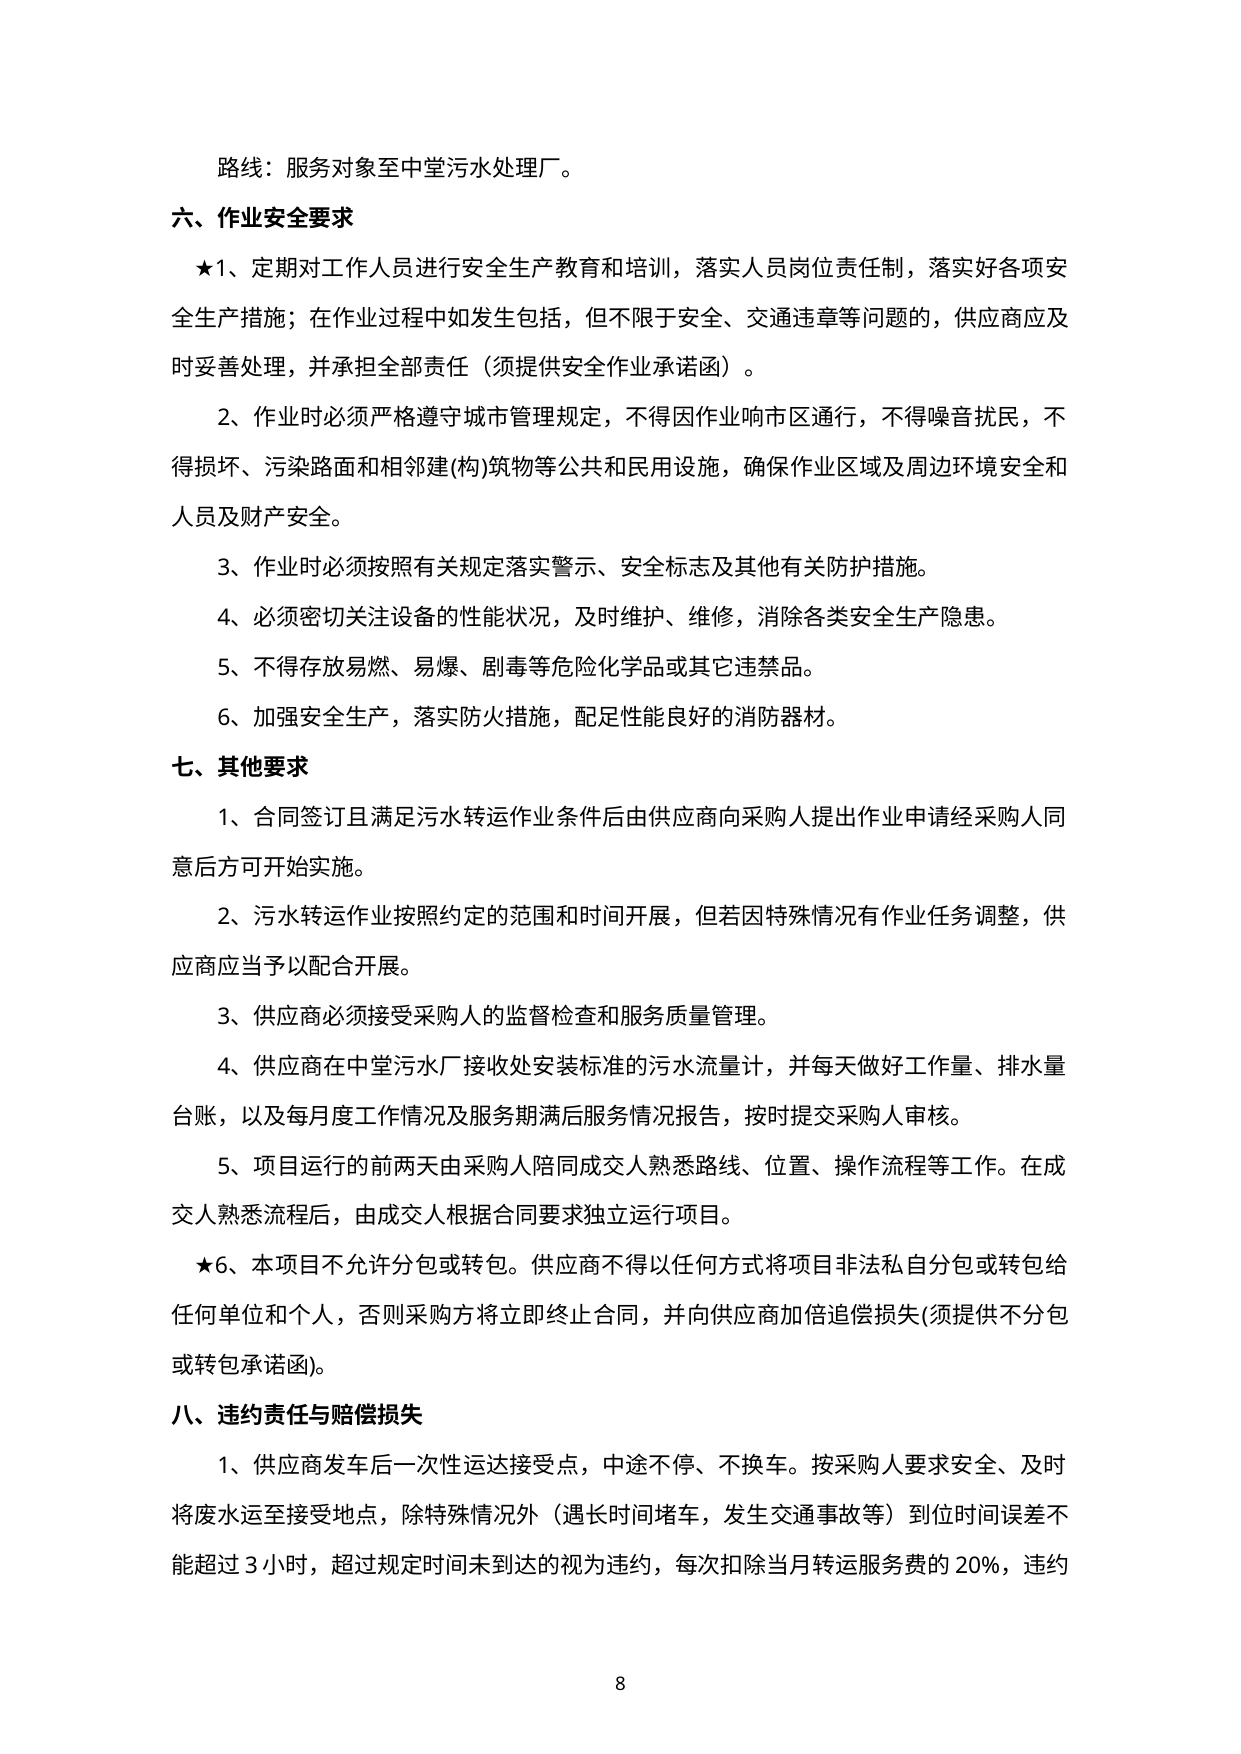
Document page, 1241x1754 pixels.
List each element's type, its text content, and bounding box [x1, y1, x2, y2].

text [171, 1447, 1069, 1580]
text 3、供应商必须接受采购人的监督检查和服务质量管理。 [171, 998, 1069, 1031]
text 4、必须密切关注设备的性能状况，及时维护、维修，消除各类安全生产隐患。 [171, 599, 1069, 632]
text 6、加强安全生产，落实防火措施，配足性能良好的消防器材。 [171, 699, 1069, 732]
text 七、其他要求 [171, 749, 1069, 782]
text ★1、定期对工作人员进行安全生产教育和培训，落实人员岗位责任制，落实好各项安全生产措施；在作业过程中如发生包括，但不限于安全、交通违章等问题的，供应商应及时妥善处理，并承担全部责任（须提供安全作业承诺函）。 [171, 249, 1069, 382]
text 2、污水转运作业按照约定的范围和时间开展，但若因特殊情况有作业任务调整，供应商应当予以配合开展。 [171, 898, 1069, 981]
text ★6、本项目不允许分包或转包。供应商不得以任何方式将项目非法私自分包或转包给任何单位和个人，否则采购方将立即终止合同，并向供应商加倍追偿损失(须提供不分包或转包承诺函)。 [171, 1247, 1069, 1380]
text 1、合同签订且满足污水转运作业条件后由供应商向采购人提出作业申请经采购人同意后方可开始实施。 [171, 798, 1069, 882]
text 5、不得存放易燃、易爆、剧毒等危险化学品或其它违禁品。 [171, 649, 1069, 682]
text 5、项目运行的前两天由采购人陪同成交人熟悉路线、位置、操作流程等工作。在成交人熟悉流程后，由成交人根据合同要求独立运行项目。 [171, 1147, 1069, 1231]
text 六、作业安全要求 [171, 200, 1069, 233]
text 2、作业时必须严格遵守城市管理规定，不得因作业响市区通行，不得噪音扰民，不得损坏、污染路面和相邻建(构)筑物等公共和民用设施，确保作业区域及周边环境安全和人员及财产安全。 [171, 399, 1069, 532]
text 4、供应商在中堂污水厂接收处安装标准的污水流量计，并每天做好工作量、排水量台账，以及每月度工作情况及服务期满后服务情况报告，按时提交采购人审核。 [171, 1048, 1069, 1131]
text 路线：服务对象至中堂污水处理厂。 [171, 150, 1069, 183]
text 八、违约责任与赔偿损失 [171, 1397, 1069, 1430]
text 3、作业时必须按照有关规定落实警示、安全标志及其他有关防护措施。 [171, 549, 1069, 582]
